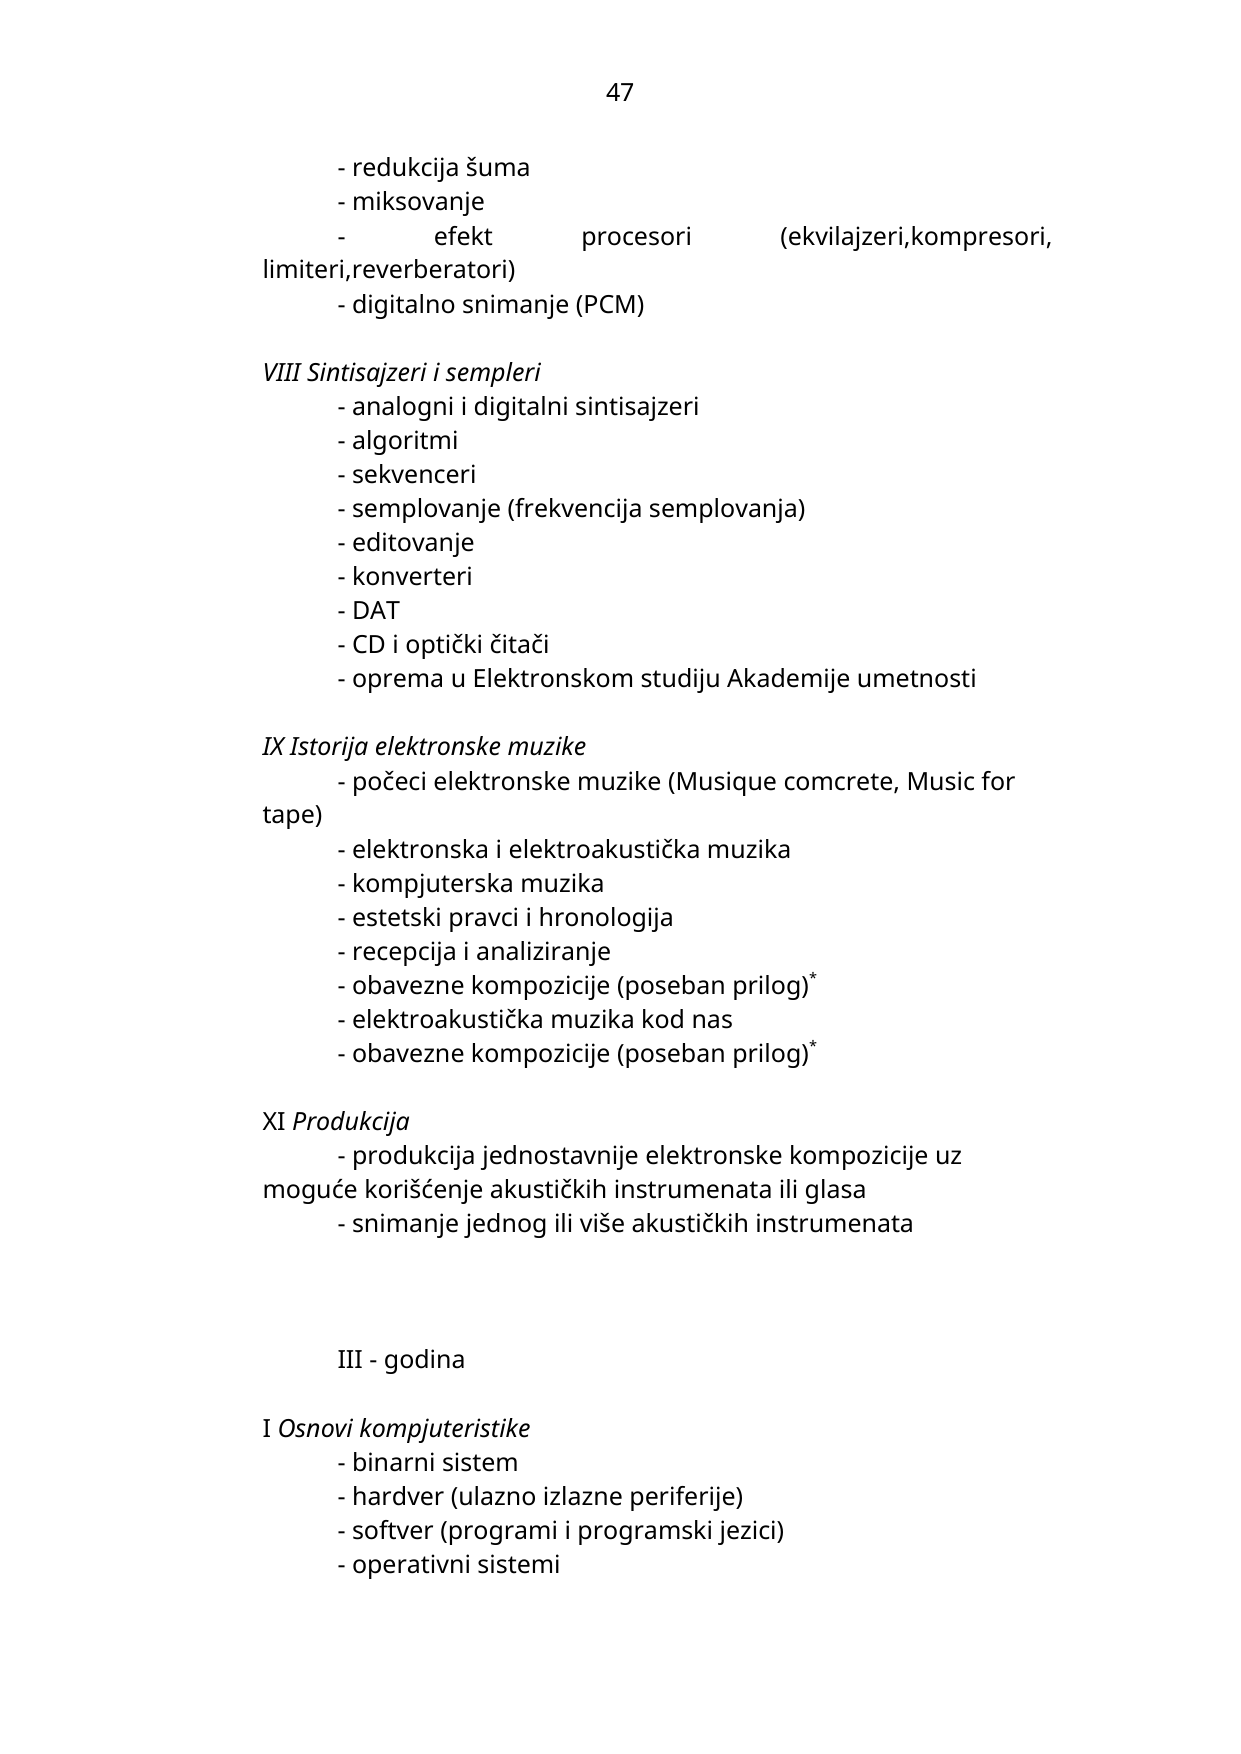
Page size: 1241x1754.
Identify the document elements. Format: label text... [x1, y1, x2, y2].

text I Osnovi kompjuteristike [187, 1410, 1053, 1444]
text XI Produkcija [262, 1104, 1053, 1138]
text - CD i optički čitači [262, 627, 1053, 661]
text - estetski pravci i hronologija [262, 899, 1053, 933]
text - počeci elektronske muzike (Musique comcrete, Music for tape) [262, 763, 1053, 831]
text - miksovanje [262, 184, 1053, 218]
text - elektronska i elektroakustička muzika [262, 831, 1053, 865]
text - DAT [262, 593, 1053, 627]
text - produkcija jednostavnije elektronske kompozicije uz moguće korišćenje akustičkih instrumenata ili glasa [262, 1138, 1053, 1206]
text - konverteri [262, 559, 1053, 593]
text - efekt procesori (ekvilajzeri,kompresori, limiteri,reverberatori) [262, 218, 1053, 286]
text - obavezne kompozicije (poseban prilog)* [262, 1036, 1053, 1070]
text - elektroakustička muzika kod nas [262, 1002, 1053, 1036]
text - sekvenceri [262, 457, 1053, 491]
text - redukcija šuma [262, 150, 1053, 184]
text - hardver (ulazno izlazne periferije) [262, 1478, 1053, 1512]
text - digitalno snimanje (PCM) [262, 286, 1053, 320]
text IX Istorija elektronske muzike [262, 729, 1053, 763]
text VIII Sintisajzeri i sempleri [262, 354, 1053, 388]
text - oprema u Elektronskom studiju Akademije umetnosti [262, 661, 1053, 695]
text - recepcija i analiziranje [262, 933, 1053, 967]
text III - godina [262, 1342, 1053, 1376]
text - obavezne kompozicije (poseban prilog)* [262, 967, 1053, 1002]
text - kompjuterska muzika [262, 865, 1053, 899]
text - editovanje [262, 525, 1053, 559]
text - semplovanje (frekvencija semplovanja) [262, 491, 1053, 525]
text - analogni i digitalni sintisajzeri [262, 388, 1053, 422]
text - operativni sistemi [262, 1547, 1053, 1581]
text - softver (programi i programski jezici) [262, 1512, 1053, 1547]
text - algoritmi [262, 422, 1053, 457]
text - snimanje jednog ili više akustičkih instrumenata [262, 1206, 1053, 1240]
text - binarni sistem [262, 1444, 1053, 1478]
